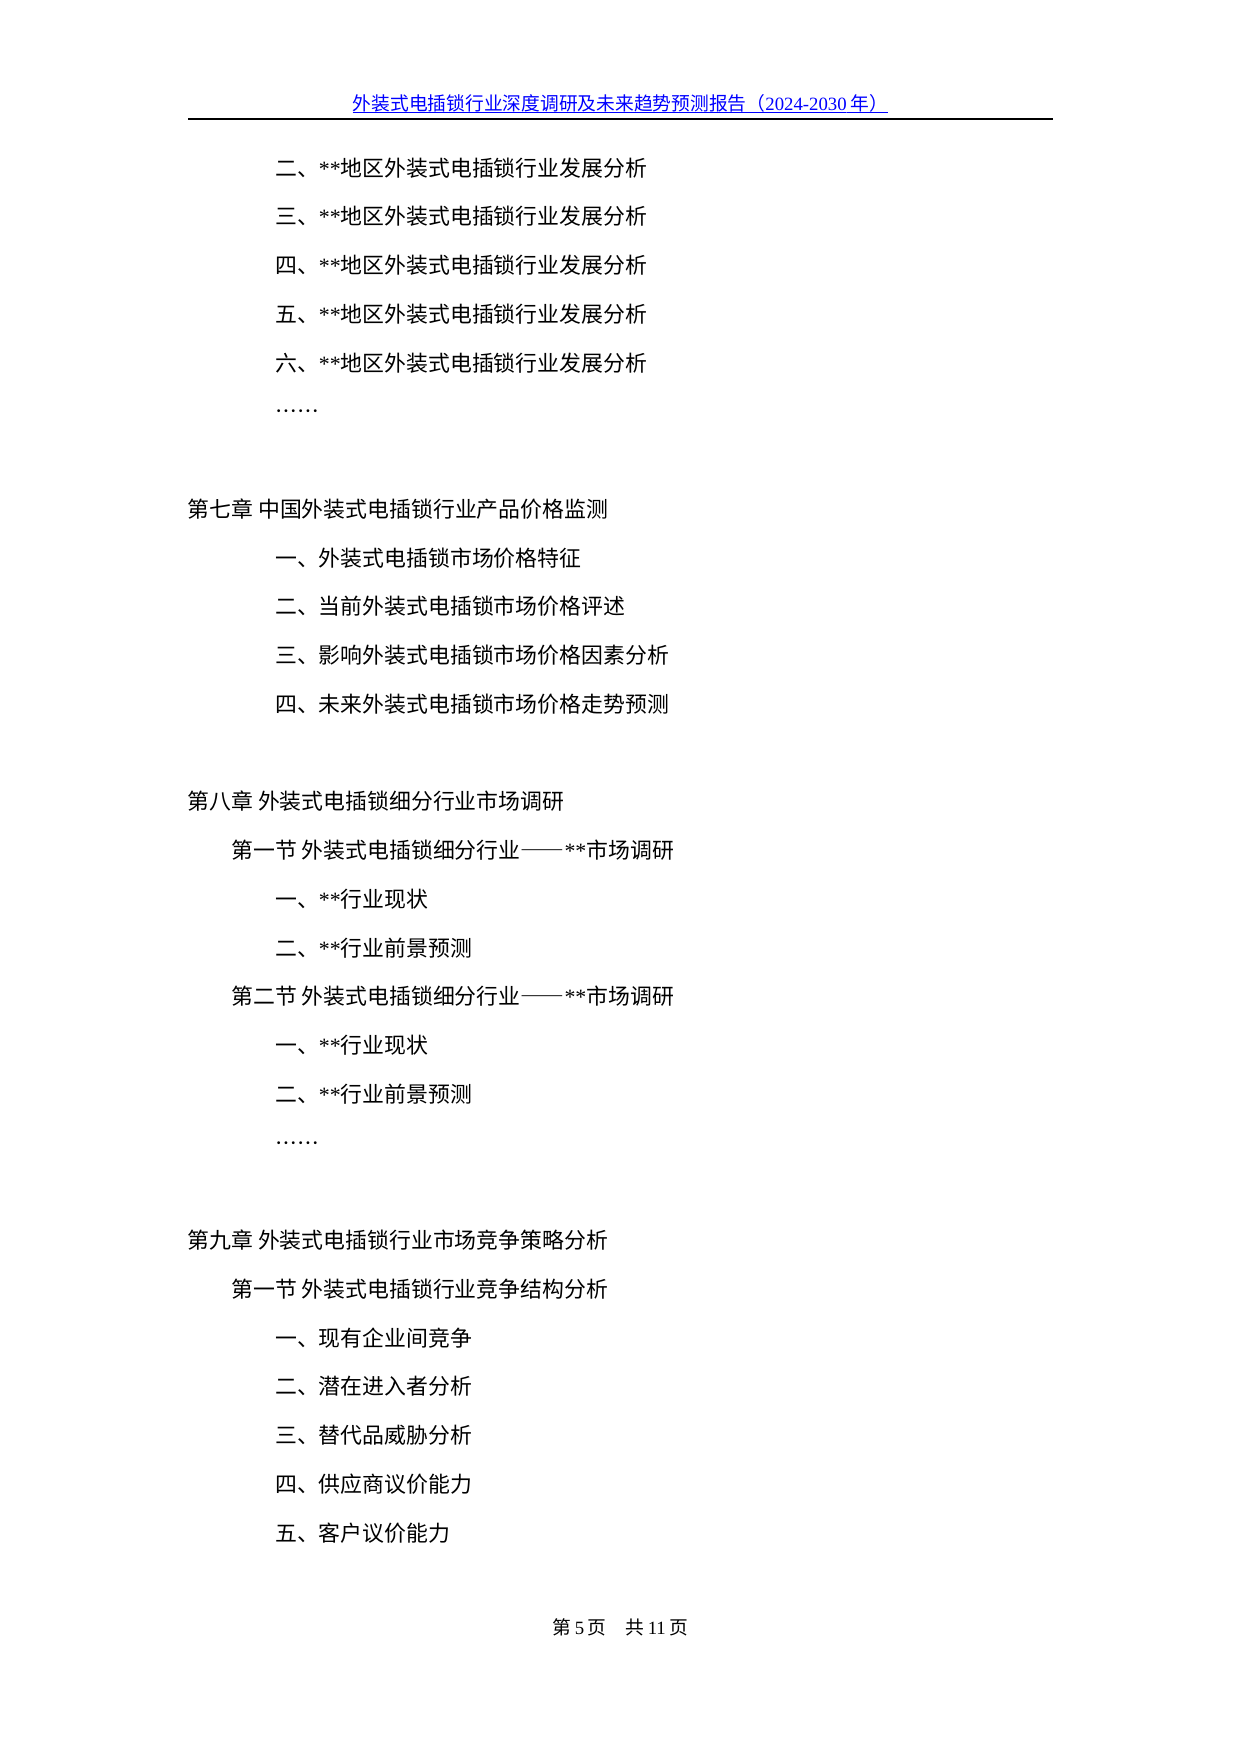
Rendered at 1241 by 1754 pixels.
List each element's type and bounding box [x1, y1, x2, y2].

text [187, 150, 1053, 1548]
